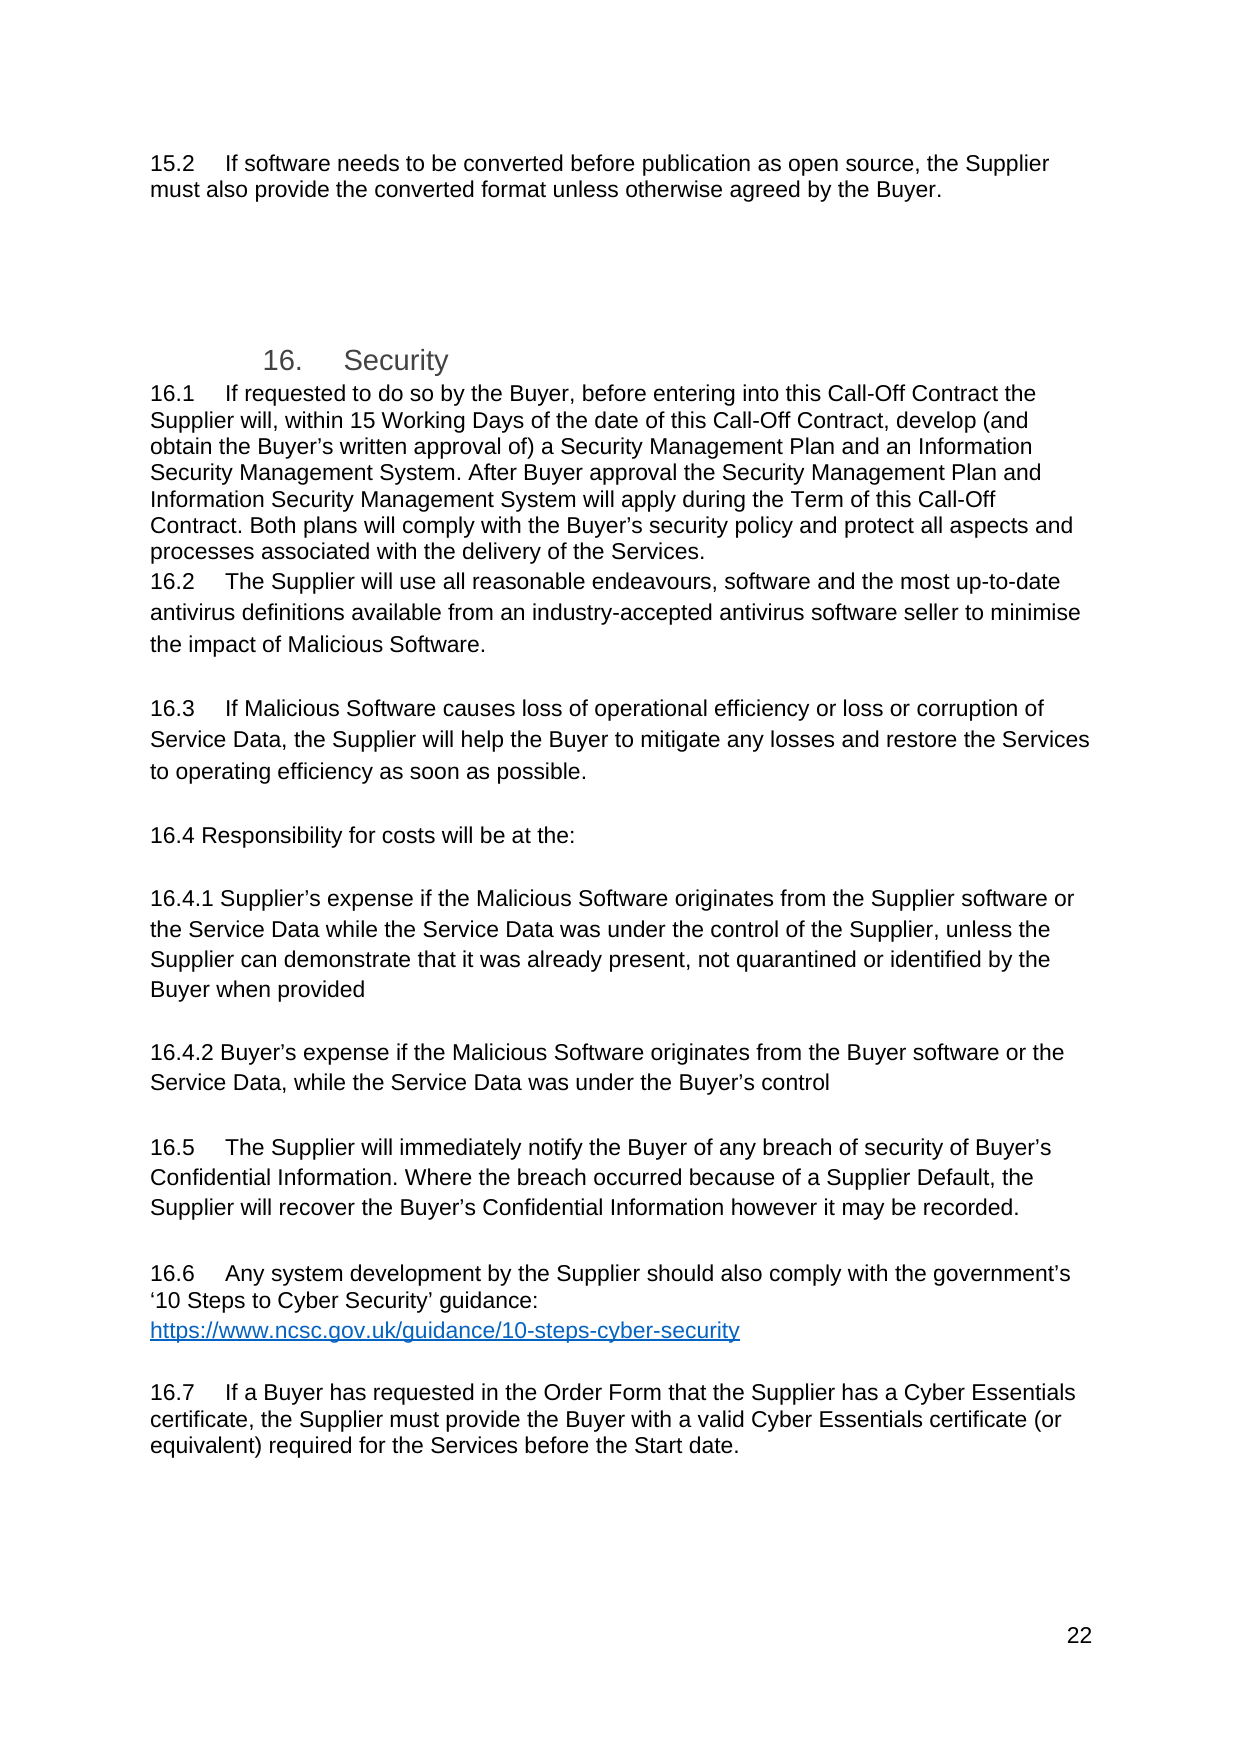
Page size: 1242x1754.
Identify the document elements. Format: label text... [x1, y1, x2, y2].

text 16.3 If Malicious Software causes loss of operational efficiency or loss or corruption of Service Data, the Supplier will help the Buyer to mitigate any losses and restore the Services to operating efficiency as soon as possible. [150, 694, 1090, 784]
text 16.5 The Supplier will immediately notify the Buyer of any breach of security of Buyer’s Confidential Information. Where the breach occurred because of a Supplier Default, the Supplier will recover the Buyer’s Confidential Information however it may be recorded. [150, 1134, 1090, 1221]
text 16.4.2 Buyer’s expense if the Malicious Software originates from the Buyer software or the Service Data, while the Service Data was under the Buyer’s control [150, 1038, 1090, 1095]
text 16.4.1 Supplier’s expense if the Malicious Software originates from the Supplier software or the Service Data while the Service Data was under the control of the Supplier, unless the Supplier can demonstrate that it was already present, not quarantined or identified by the Buyer when provided [150, 885, 1090, 1002]
text 16.6 Any system development by the Supplier should also comply with the government’s ‘10 Steps to Cyber Security’ guidance: [150, 1260, 1090, 1313]
text 16.2 The Supplier will use all reasonable endeavours, software and the most up-to-date antivirus definitions available from an industry-accepted antivirus software seller to minimise the impact of Malicious Software. [150, 568, 1090, 657]
text https://www.ncsc.gov.uk/guidance/10-steps-cyber-security [150, 1317, 1092, 1343]
text 16.4 Responsibility for costs will be at the: [150, 822, 1092, 848]
text 15.2 If software needs to be converted before publication as open source, the Supplier must also provide the converted format unless otherwise agreed by the Buyer. [150, 150, 1090, 203]
subtitle 16. Security [150, 342, 1092, 376]
text 16.1 If requested to do so by the Buyer, before entering into this Call-Off Contract the Supplier will, within 15 Working Days of the date of this Call-Off Contract, develop (and obtain the Buyer’s written approval of) a Security Management Plan and an Information Security Management System. After Buyer approval the Security Management Plan and Information Security Management System will apply during the Term of this Call-Off Contract. Both plans will comply with the Buyer’s security policy and protect all aspects and processes associated with the delivery of the Services. [150, 380, 1090, 565]
text 16.7 If a Buyer has requested in the Order Form that the Supplier has a Cyber Essentials certificate, the Supplier must provide the Buyer with a valid Cyber Essentials certificate (or equivalent) required for the Services before the Start date. [150, 1379, 1090, 1458]
